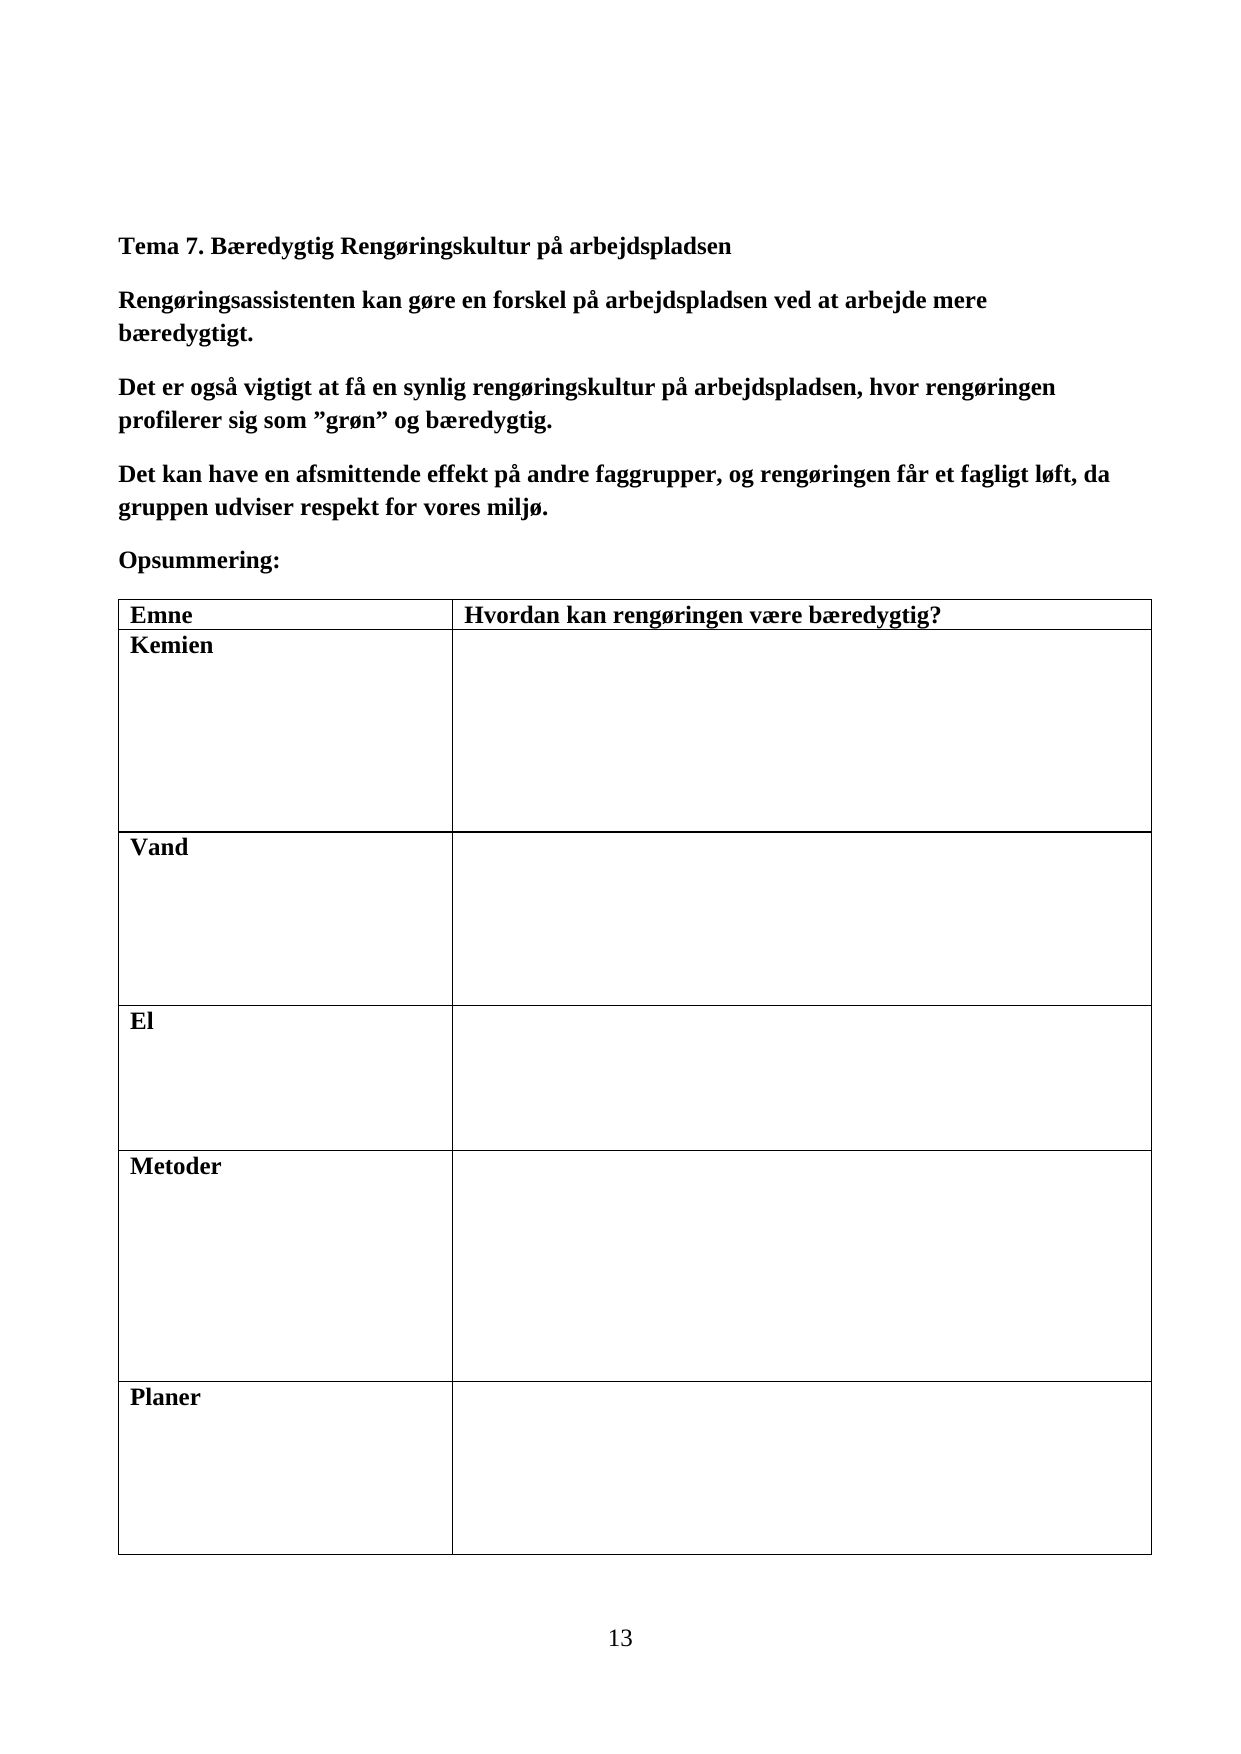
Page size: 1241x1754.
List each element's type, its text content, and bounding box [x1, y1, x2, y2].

table_cell [453, 1006, 1151, 1150]
table_header Hvordan kan rengøringen være bæredygtig? [453, 600, 1151, 629]
table_cell Metoder [119, 1151, 452, 1381]
table_cell Vand [119, 833, 452, 1005]
table_cell [453, 1151, 1151, 1381]
table_cell El [119, 1006, 452, 1150]
text Tema 7. Bæredygtig Rengøringskultur på arbejdspladsen [118, 231, 1122, 260]
text Det kan have en afsmittende effekt på andre faggrupper, og rengøringen får et fagligt løft, da gruppen udviser respekt for vores miljø. [118, 459, 1122, 520]
table_cell [453, 1382, 1151, 1554]
table_cell Planer [119, 1382, 452, 1554]
text Rengøringsassistenten kan gøre en forskel på arbejdspladsen ved at arbejde mere bæredygtigt. [118, 285, 1122, 347]
text Opsummering: [118, 546, 1122, 574]
table_cell [453, 630, 1151, 831]
table_cell Kemien [119, 630, 452, 831]
table_header Emne [119, 600, 452, 629]
table_cell [453, 833, 1151, 1005]
text Det er også vigtigt at få en synlig rengøringskultur på arbejdspladsen, hvor rengøringen profilerer sig som ”grøn” og bæredygtig. [118, 372, 1122, 433]
